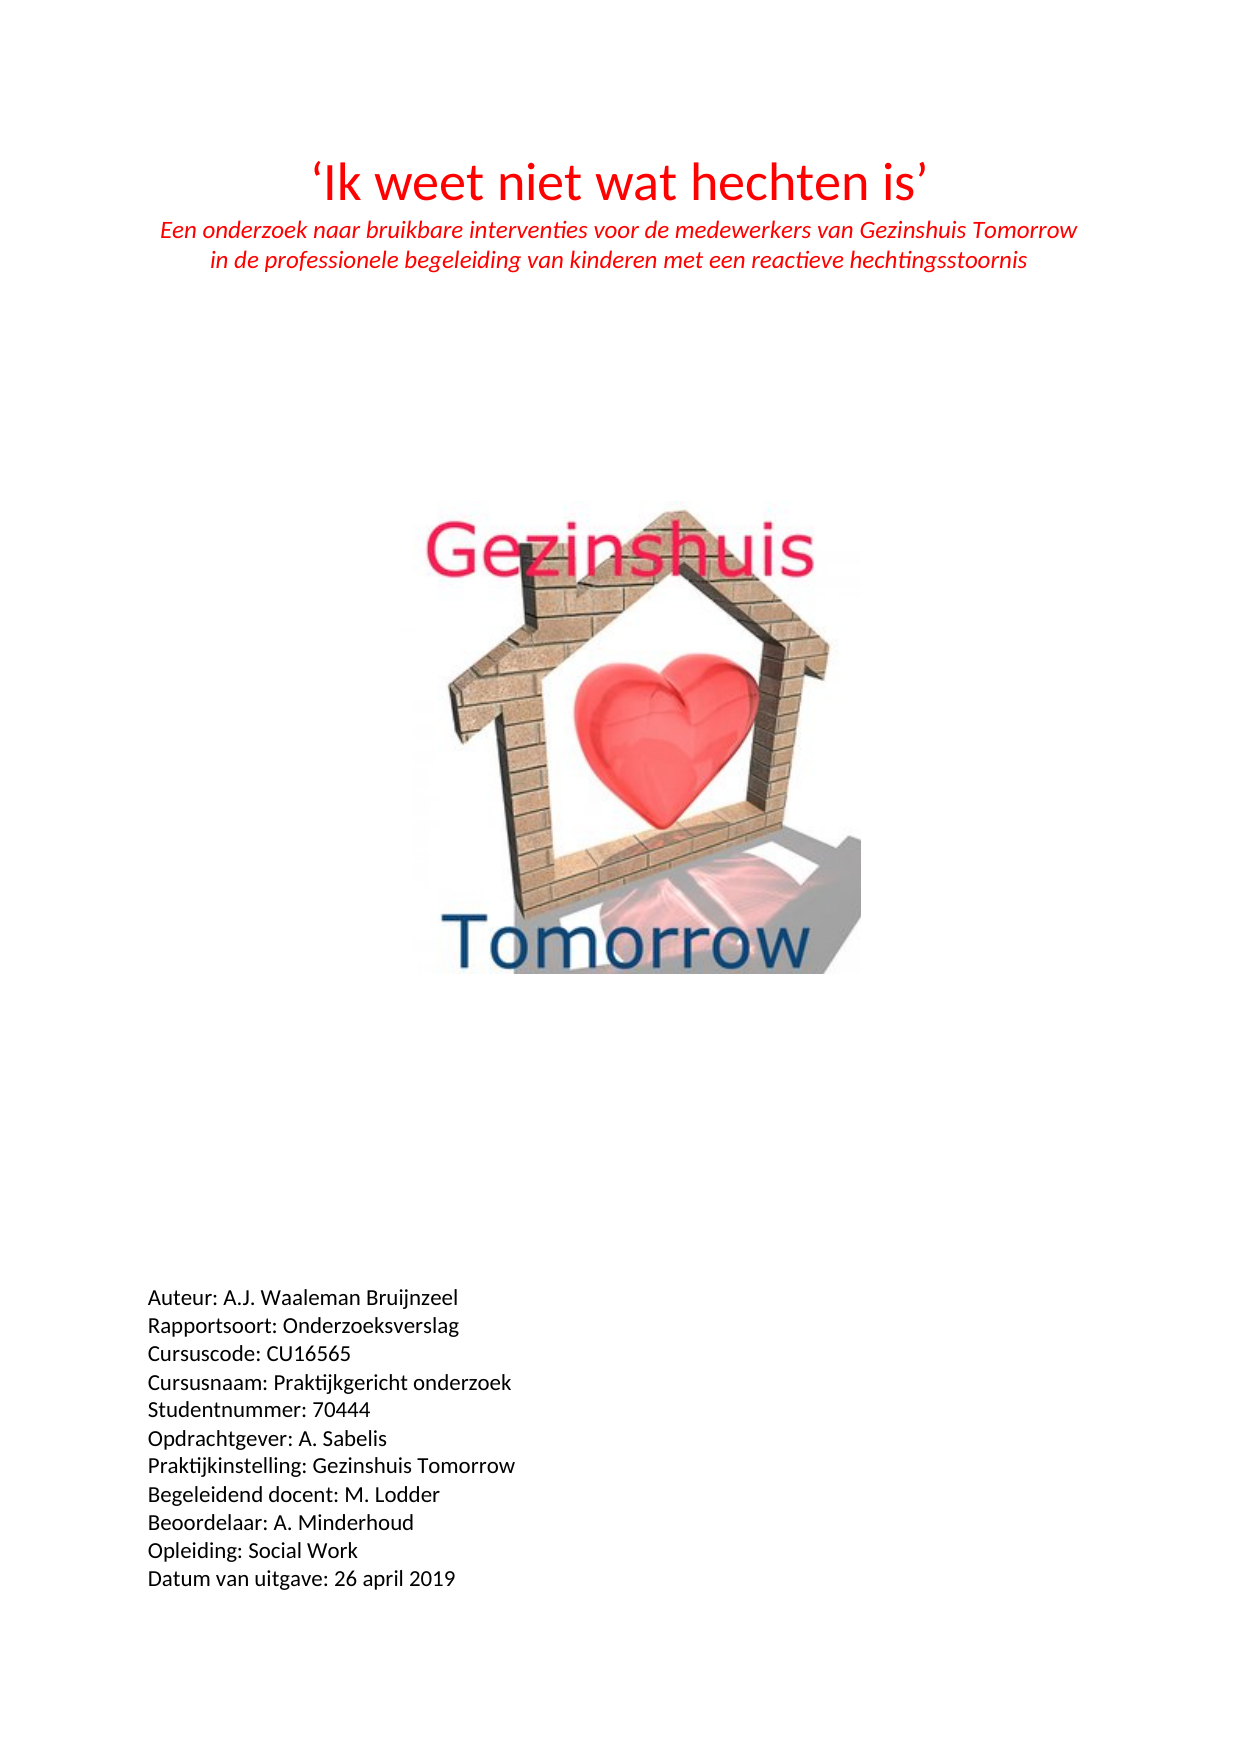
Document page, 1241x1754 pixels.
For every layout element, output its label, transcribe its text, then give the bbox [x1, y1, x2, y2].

text Studentnummer: 70444 [148, 1396, 1093, 1424]
picture [389, 501, 861, 974]
text Cursusnaam: Praktijkgericht onderzoek [148, 1368, 1093, 1396]
text Opdrachtgever: A. Sabelis [148, 1424, 1093, 1452]
text Praktijkinstelling: Gezinshuis Tomorrow [148, 1452, 1093, 1480]
text ‘Ik weet niet wat hechten is’ [148, 148, 1093, 214]
text Rapportsoort: Onderzoeksverslag [148, 1312, 1093, 1339]
text Begeleidend docent: M. Lodder [148, 1480, 1093, 1508]
text Datum van uitgave: 26 april 2019 [148, 1564, 1093, 1592]
text Opleiding: Social Work [148, 1536, 1093, 1564]
text Een onderzoek naar bruikbare interventies voor de medewerkers van Gezinshuis Tomorrow in de professionele begeleiding van kinderen met een reactieve hechtingsstoornis [148, 214, 1093, 275]
text Beoordelaar: A. Minderhoud [148, 1508, 1093, 1536]
text Cursuscode: CU16565 [148, 1339, 1093, 1368]
text Auteur: A.J. Waaleman Bruijnzeel [148, 1283, 1093, 1312]
